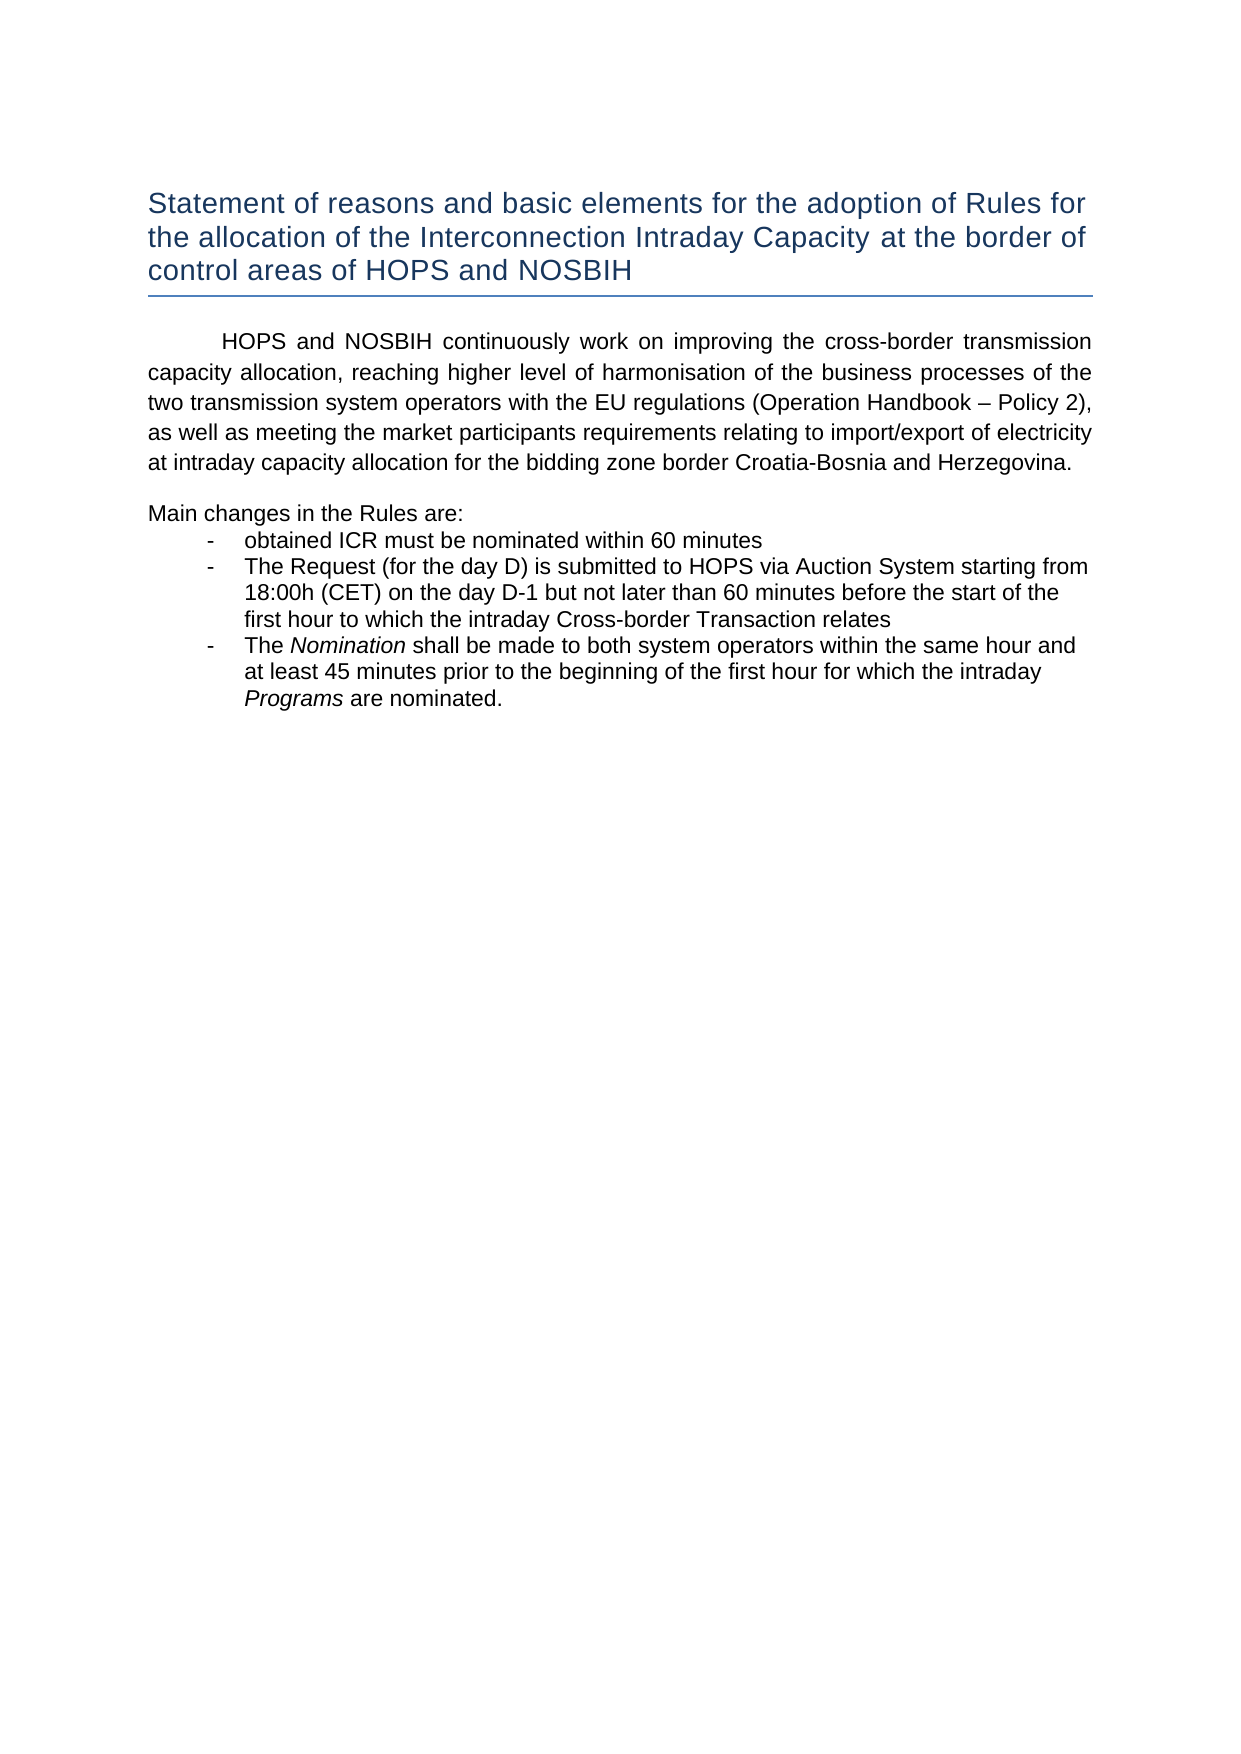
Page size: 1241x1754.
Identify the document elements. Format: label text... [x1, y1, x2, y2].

title Statement of reasons and basic elements for the adoption of Rules for the allocation of the Interconnection Intraday Capacity at the border of control areas of HOPS and NOSBIH [148, 186, 1093, 295]
list The Nomination shall be made to both system operators within the same hour and at least 45 minutes prior to the beginning of the first hour for which the intraday Programs are nominated. [207, 632, 1093, 711]
text Main changes in the Rules are: [148, 500, 1093, 527]
list The Request (for the day D) is submitted to HOPS via Auction System starting from 18:00h (CET) on the day D-1 but not later than 60 minutes before the start of the first hour to which the intraday Cross-border Transaction relates [207, 553, 1093, 632]
list obtained ICR must be nominated within 60 minutes [207, 527, 1093, 553]
list HOPS and NOSBIH continuously work on improving the cross-border transmission capacity allocation, reaching higher level of harmonisation of the business processes of the two transmission system operators with the EU regulations (Operation Handbook – Policy 2), as well as meeting the market participants requirements relating to import/export of electricity at intraday capacity allocation for the bidding zone border Croatia-Bosnia and Herzegovina. [148, 328, 1093, 476]
